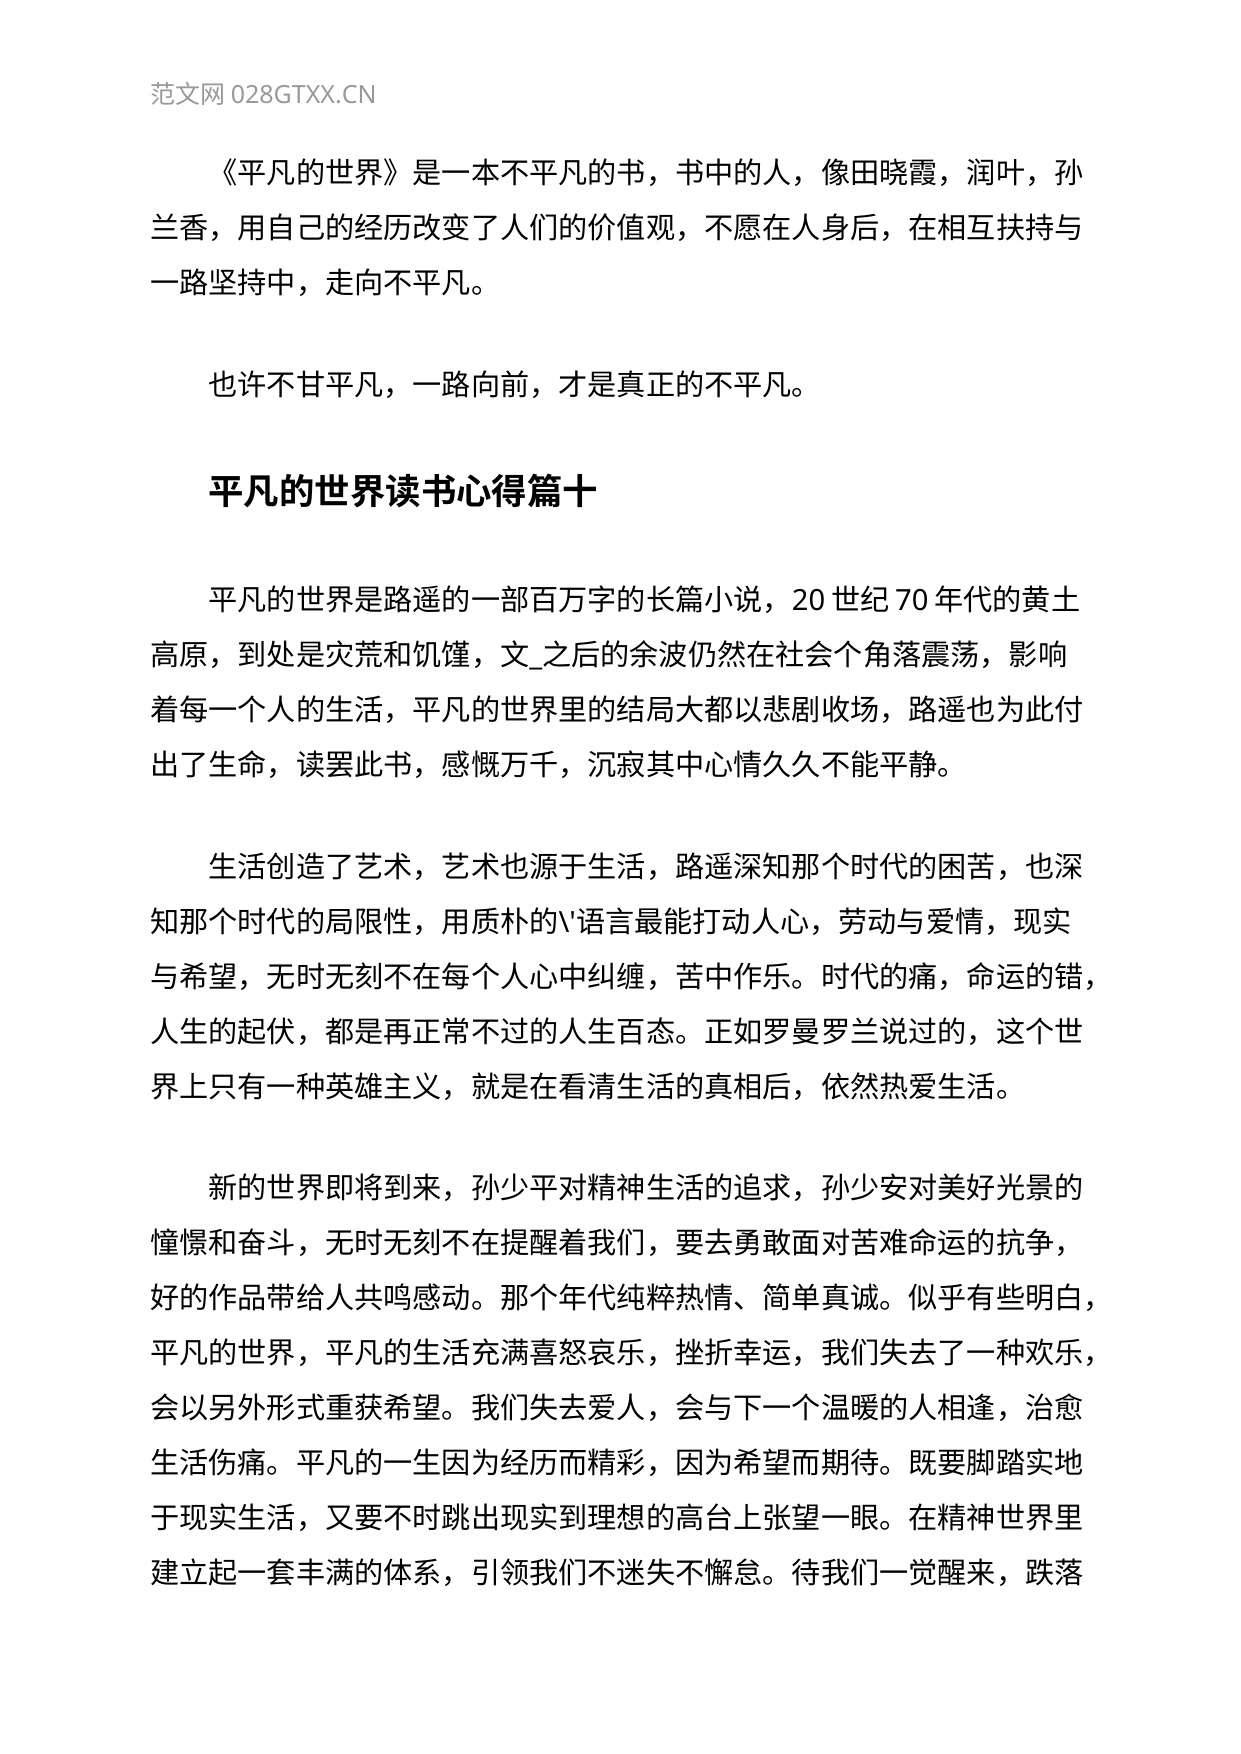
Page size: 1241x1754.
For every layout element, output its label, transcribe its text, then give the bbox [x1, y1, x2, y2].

text 平凡的世界读书心得篇十 [150, 463, 1090, 514]
text 平凡的世界是路遥的一部百万字的长篇小说，20世纪70年代的黄土高原，到处是灾荒和饥馑，文_之后的余波仍然在社会个角落震荡，影响着每一个人的生活，平凡的世界里的结局大都以悲剧收场，路遥也为此付出了生命，读罢此书，感慨万千，沉寂其中心情久久不能平静。 [150, 577, 1090, 784]
text 生活创造了艺术，艺术也源于生活，路遥深知那个时代的困苦，也深知那个时代的局限性，用质朴的\'语言最能打动人心，劳动与爱情，现实与希望，无时无刻不在每个人心中纠缠，苦中作乐。时代的痛，命运的错，人生的起伏，都是再正常不过的人生百态。正如罗曼罗兰说过的，这个世界上只有一种英雄主义，就是在看清生活的真相后，依然热爱生活。 [150, 843, 1090, 1105]
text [150, 1165, 1090, 1591]
text 也许不甘平凡，一路向前，才是真正的不平凡。 [150, 362, 1090, 404]
text 《平凡的世界》是一本不平凡的书，书中的人，像田晓霞，润叶，孙兰香，用自己的经历改变了人们的价值观，不愿在人身后，在相互扶持与一路坚持中，走向不平凡。 [150, 150, 1090, 302]
